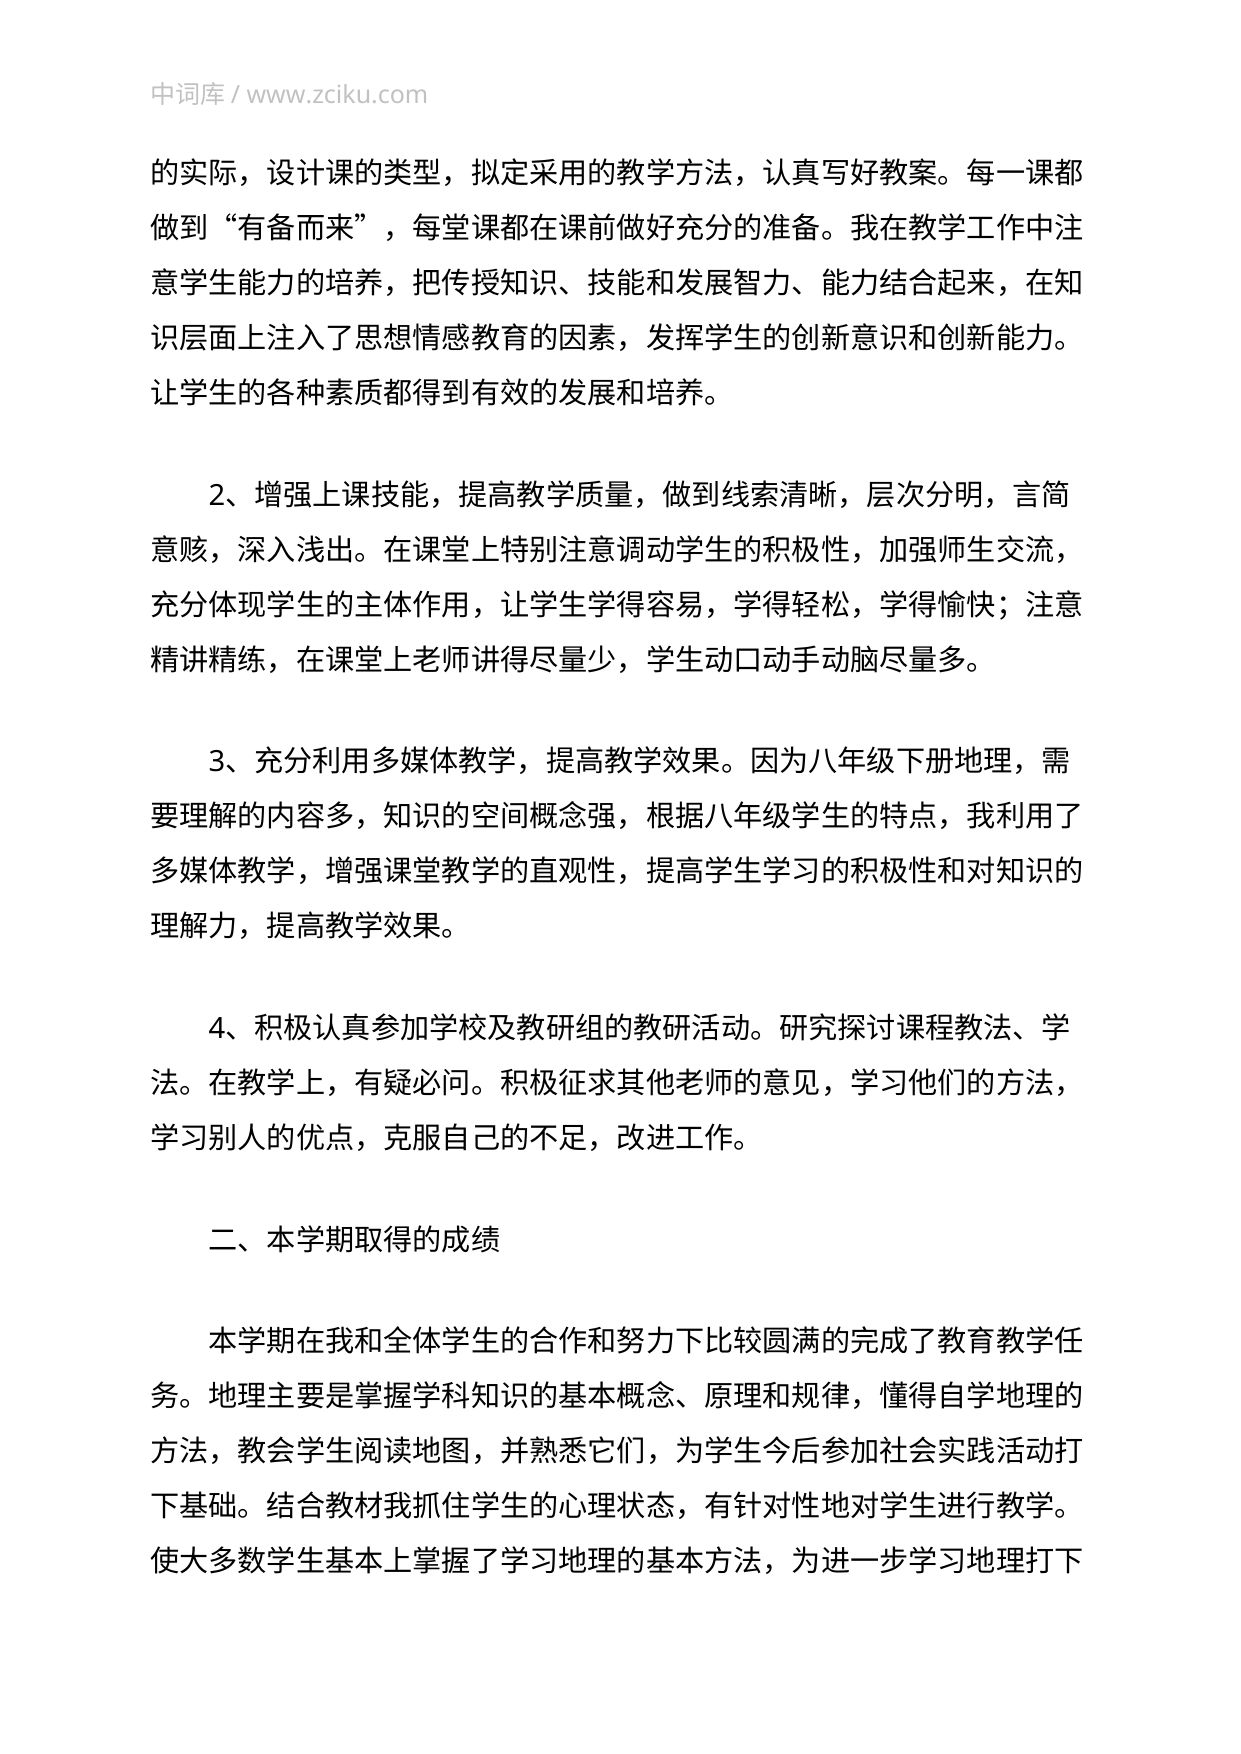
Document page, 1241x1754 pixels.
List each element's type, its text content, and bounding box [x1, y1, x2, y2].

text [150, 150, 1090, 412]
text 3、充分利用多媒体教学，提高教学效果。因为八年级下册地理，需要理解的内容多，知识的空间概念强，根据八年级学生的特点，我利用了多媒体教学，增强课堂教学的直观性，提高学生学习的积极性和对知识的理解力，提高教学效果。 [150, 738, 1090, 945]
text 4、积极认真参加学校及教研组的教研活动。研究探讨课程教法、学法。在教学上，有疑必问。积极征求其他老师的意见，学习他们的方法，学习别人的优点，克服自己的不足，改进工作。 [150, 1004, 1090, 1157]
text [150, 1318, 1090, 1580]
text 二、本学期取得的成绩 [150, 1216, 1090, 1258]
text 2、增强上课技能，提高教学质量，做到线索清晰，层次分明，言简意赅，深入浅出。在课堂上特别注意调动学生的积极性，加强师生交流，充分体现学生的主体作用，让学生学得容易，学得轻松，学得愉快；注意精讲精练，在课堂上老师讲得尽量少，学生动口动手动脑尽量多。 [150, 471, 1090, 678]
